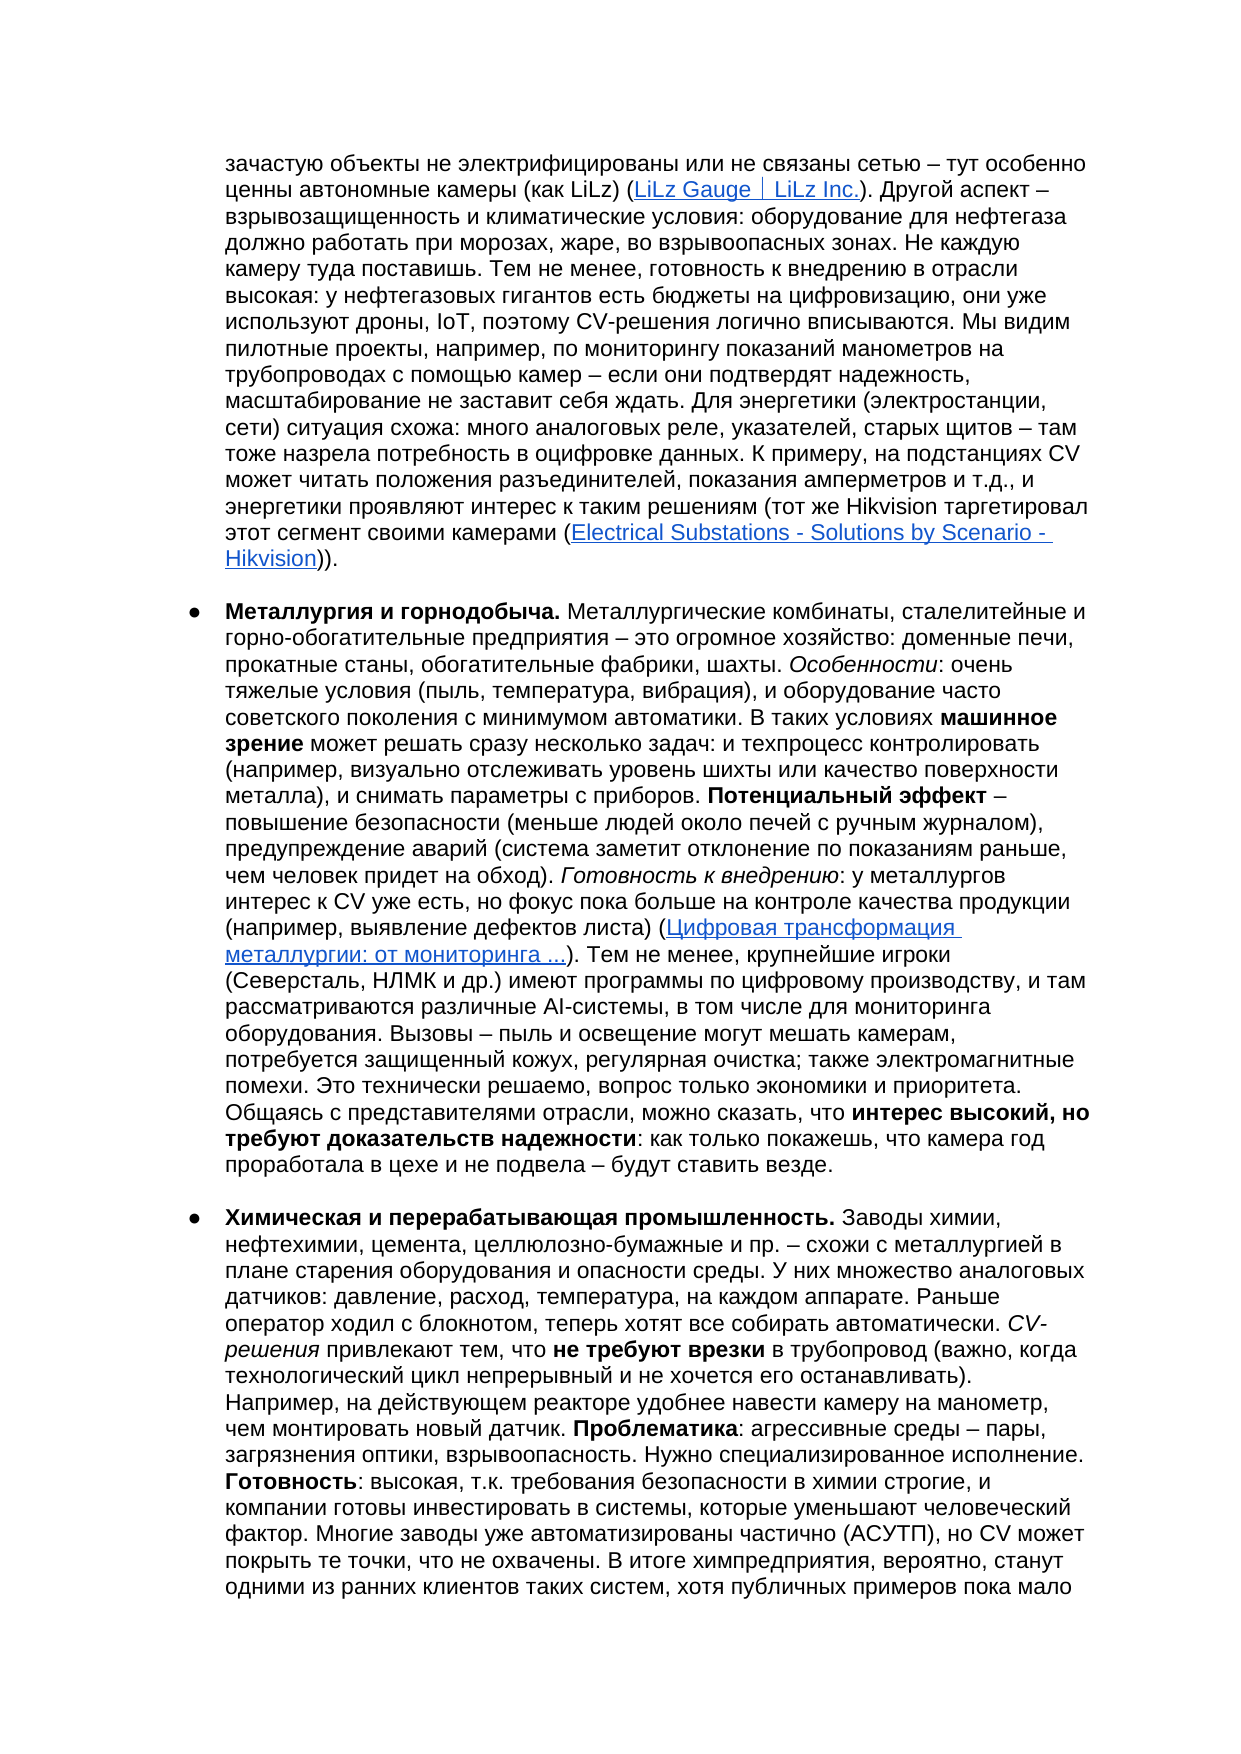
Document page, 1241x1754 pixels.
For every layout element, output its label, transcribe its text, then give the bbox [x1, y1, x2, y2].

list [187, 1204, 1090, 1599]
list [187, 150, 1090, 598]
list Металлургия и горнодобыча. Металлургические комбинаты, сталелитейные и горно-обогатительные предприятия – это огромное хозяйство: доменные печи, прокатные станы, обогатительные фабрики, шахты. Особенности: очень тяжелые условия (пыль, температура, вибрация), и оборудование часто советского поколения с минимумом автоматики. В таких условиях машинное зрение может решать сразу несколько задач: и техпроцесс контролировать (например, визуально отслеживать уровень шихты или качество поверхности металла), и снимать параметры с приборов. Потенциальный эффект – повышение безопасности (меньше людей около печей с ручным журналом), предупреждение аварий (система заметит отклонение по показаниям раньше, чем человек придет на обход). Готовность к внедрению: у металлургов интерес к CV уже есть, но фокус пока больше на контроле качества продукции (например, выявление дефектов листа) (Цифровая трансформация металлургии: от мониторинга ...). Тем не менее, крупнейшие игроки (Северсталь, НЛМК и др.) имеют программы по цифровому производству, и там рассматриваются различные AI-системы, в том числе для мониторинга оборудования. Вызовы – пыль и освещение могут мешать камерам, потребуется защищенный кожух, регулярная очистка; также электромагнитные помехи. Это технически решаемо, вопрос только экономики и приоритета. Общаясь с представителями отрасли, можно сказать, что интерес высокий, но требуют доказательств надежности: как только покажешь, что камера год проработала в цехе и не подвела – будут ставить везде. [187, 598, 1090, 1204]
